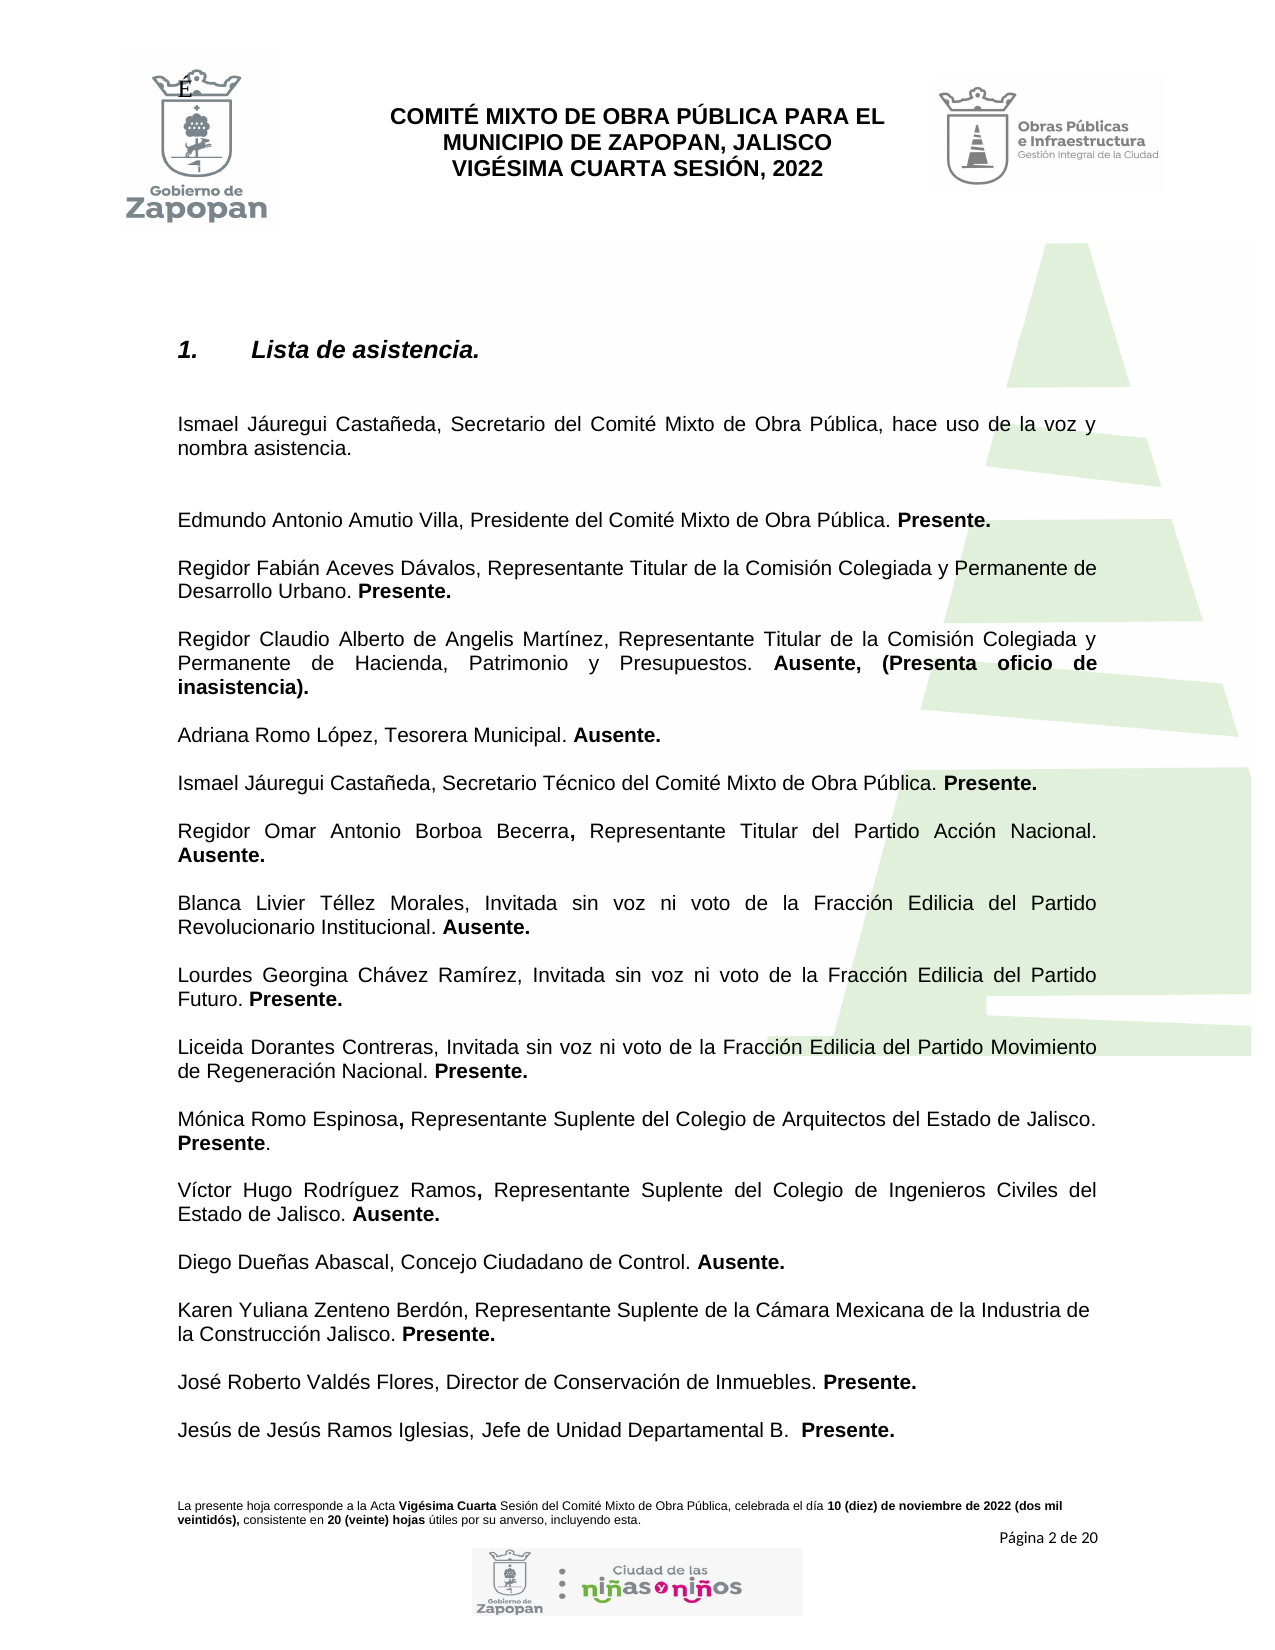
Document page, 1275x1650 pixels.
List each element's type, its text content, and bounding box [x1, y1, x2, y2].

text Ismael Jáuregui Castañeda, Secretario Técnico del Comité Mixto de Obra Pública. Presente. [177, 771, 1098, 795]
text Mónica Romo Espinosa, Representante Suplente del Colegio de Arquitectos del Estado de Jalisco. Presente. [177, 1106, 1098, 1154]
text Liceida Dorantes Contreras, Invitada sin voz ni voto de la Fracción Edilicia del Partido Movimiento de Regeneración Nacional. Presente. [177, 1034, 1098, 1082]
text Karen Yuliana Zenteno Berdón, Representante Suplente de la Cámara Mexicana de la Industria de la Construcción Jalisco. Presente. [177, 1298, 1098, 1346]
text Regidor Fabián Aceves Dávalos, Representante Titular de la Comisión Colegiada y Permanente de Desarrollo Urbano. Presente. [177, 555, 1098, 603]
text 1. Lista de asistencia. [177, 335, 1098, 364]
text Víctor Hugo Rodríguez Ramos, Representante Suplente del Colegio de Ingenieros Civiles del Estado de Jalisco. Ausente. [177, 1178, 1098, 1226]
picture [404, 239, 1251, 1056]
text Ismael Jáuregui Castañeda, Secretario del Comité Mixto de Obra Pública, hace uso de la voz y nombra asistencia. [177, 412, 1098, 459]
text Blanca Livier Téllez Morales, Invitada sin voz ni voto de la Fracción Edilicia del Partido Revolucionario Institucional. Ausente. [177, 891, 1098, 939]
picture [125, 49, 279, 233]
text Jesús de Jesús Ramos Iglesias, Jefe de Unidad Departamental B. Presente. [177, 1418, 1098, 1442]
text José Roberto Valdés Flores, Director de Conservación de Inmuebles. Presente. [177, 1370, 1098, 1394]
text Edmundo Antonio Amutio Villa, Presidente del Comité Mixto de Obra Pública. Presente. [177, 507, 1098, 531]
picture [932, 76, 1166, 191]
text Lourdes Georgina Chávez Ramírez, Invitada sin voz ni voto de la Fracción Edilicia del Partido Futuro. Presente. [177, 963, 1098, 1011]
picture [471, 1548, 804, 1616]
text Regidor Omar Antonio Borboa Becerra, Representante Titular del Partido Acción Nacional. Ausente. [177, 819, 1098, 867]
text Adriana Romo López, Tesorera Municipal. Ausente. [177, 723, 1098, 747]
text Regidor Claudio Alberto de Angelis Martínez, Representante Titular de la Comisión Colegiada y Permanente de Hacienda, Patrimonio y Presupuestos. Ausente, (Presenta oficio de inasistencia). [177, 627, 1098, 699]
text Diego Dueñas Abascal, Concejo Ciudadano de Control. Ausente. [177, 1250, 1098, 1274]
